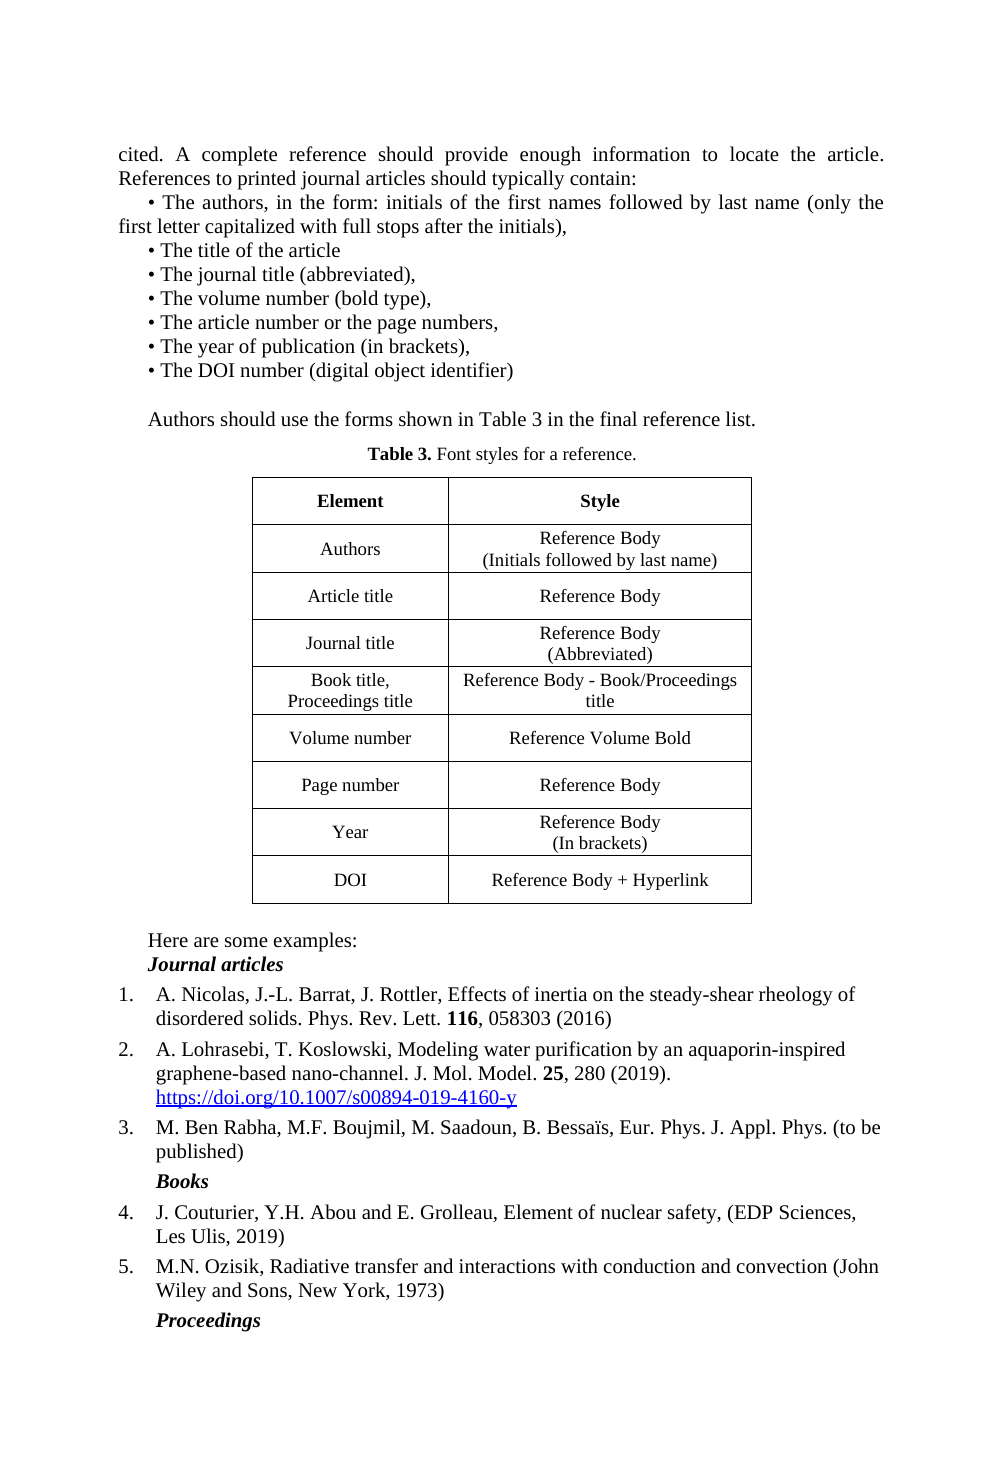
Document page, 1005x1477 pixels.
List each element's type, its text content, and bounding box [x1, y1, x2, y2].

table_header Style [449, 478, 751, 524]
list Proceedings [156, 1308, 886, 1332]
text Here are some examples: [118, 928, 886, 952]
text J. Couturier, Y.H. Abou and E. Grolleau, Element of nuclear safety, (EDP Sciences, Les Ulis, 2019) [118, 1200, 886, 1248]
table_cell Journal title [253, 620, 448, 666]
text Journal articles [118, 952, 886, 976]
text • The title of the article [118, 238, 886, 262]
text A. Nicolas, J.-L. Barrat, J. Rottler, Effects of inertia on the steady-shear rheology of disordered solids. Phys. Rev. Lett. 116, 058303 (2016) [118, 982, 886, 1030]
table_cell Authors [253, 525, 448, 572]
text A. Lohrasebi, T. Koslowski, Modeling water purification by an aquaporin-inspired graphene-based nano-channel. J. Mol. Model. 25, 280 (2019). https://doi.org/10.1007/s00894-019-4160-y [118, 1037, 886, 1109]
text M.N. Ozisik, Radiative transfer and interactions with conduction and convection (John Wiley and Sons, New York, 1973) [118, 1254, 886, 1302]
table_cell Reference Volume Bold [449, 715, 751, 761]
table_cell Article title [253, 573, 448, 619]
table_cell Volume number [253, 715, 448, 761]
text Authors should use the forms shown in Table 3 in the final reference list. [118, 406, 886, 431]
table_cell Reference Body + Hyperlink [449, 856, 751, 903]
table_cell Reference Body (In brackets) [449, 809, 751, 855]
table_cell Reference Body (Abbreviated) [449, 620, 751, 666]
text Table 3. Font styles for a reference. [118, 443, 886, 464]
text • The article number or the page numbers, [118, 310, 886, 334]
table_cell Page number [253, 762, 448, 808]
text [118, 142, 886, 190]
table_cell Reference Body [449, 762, 751, 808]
text M. Ben Rabha, M.F. Boujmil, M. Saadoun, B. Bessaïs, Eur. Phys. J. Appl. Phys. (to be published) [118, 1115, 886, 1163]
table_cell Book title, Proceedings title [253, 667, 448, 713]
table_cell DOI [253, 856, 448, 903]
text • The authors, in the form: initials of the first names followed by last name (only the first letter capitalized with full stops after the initials), [118, 190, 886, 238]
text • The year of publication (in brackets), [118, 334, 886, 358]
table_cell Reference Body - Book/Proceedings title [449, 667, 751, 713]
text • The DOI number (digital object identifier) [118, 358, 886, 382]
list Books [156, 1169, 886, 1193]
table_cell Reference Body [449, 573, 751, 619]
text • The journal title (abbreviated), [118, 262, 886, 286]
table_header Element [253, 478, 448, 524]
text • The volume number (bold type), [118, 286, 886, 310]
table_cell Reference Body (Initials followed by last name) [449, 525, 751, 572]
table_cell Year [253, 809, 448, 855]
